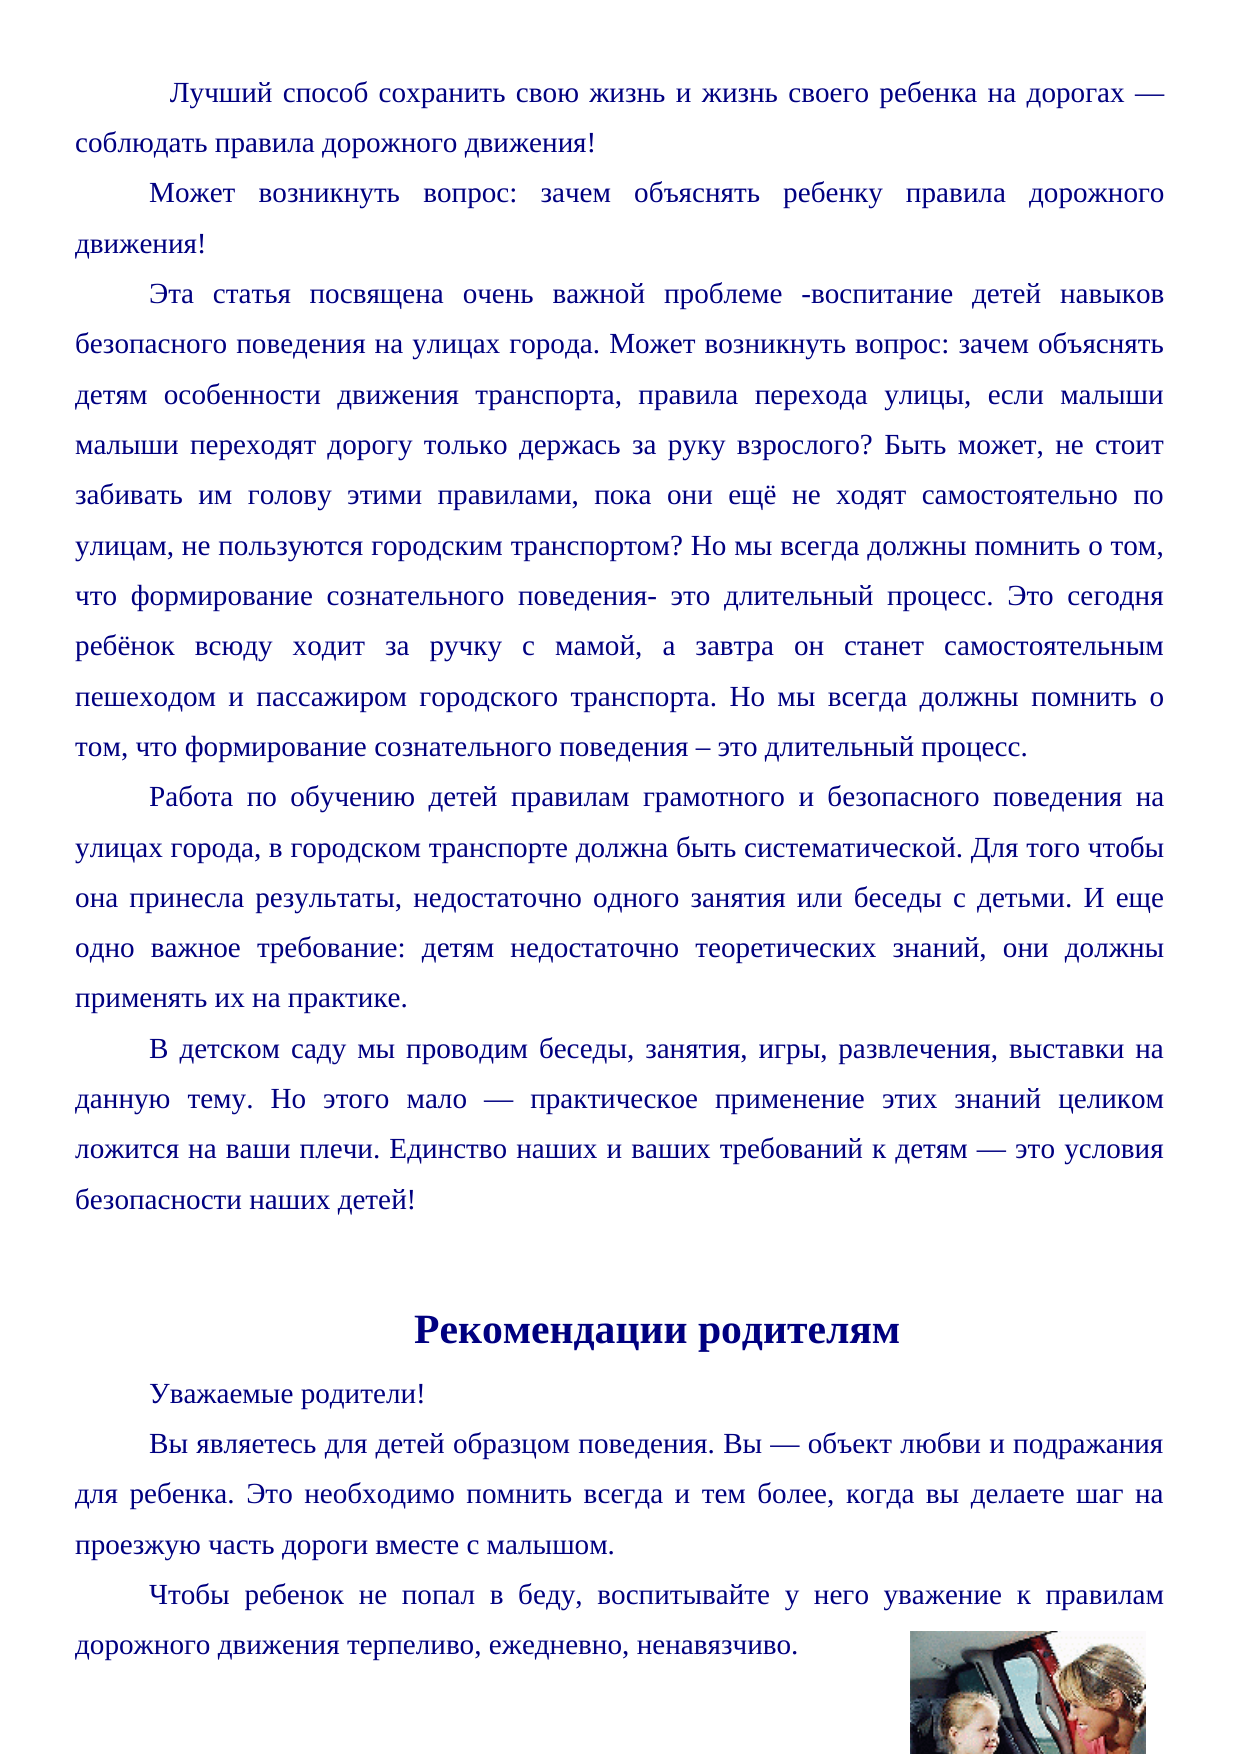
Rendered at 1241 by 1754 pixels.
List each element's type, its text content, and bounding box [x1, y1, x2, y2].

text Может возникнуть вопрос: зачем объяснять ребенку правила дорожного движения! [75, 176, 1165, 259]
text В детском саду мы проводим беседы, занятия, игры, развлечения, выставки на данную тему. Но этого мало — практическое применение этих знаний целиком ложится на ваши плечи. Единство наших и ваших требований к детям — это условия безопасности наших детей! [75, 1031, 1165, 1215]
text Рекомендации родителям [75, 1304, 1165, 1352]
picture [910, 1661, 1146, 1754]
text Уважаемые родители! [75, 1376, 1165, 1409]
text Чтобы ребенок не попал в беду, воспитывайте у него уважение к правилам дорожного движения терпеливо, ежедневно, ненавязчиво. [75, 1577, 1165, 1661]
text Работа по обучению детей правилам грамотного и безопасного поведения на улицах города, в городском транспорте должна быть систематической. Для того чтобы она принесла результаты, недостаточно одного занятия или беседы с детьми. И еще одно важное требование: детям недостаточно теоретических знаний, они должны применять их на практике. [75, 779, 1165, 1014]
text Лучший способ сохранить свою жизнь и жизнь своего ребенка на дорогах — соблюдать правила дорожного движения! [75, 75, 1165, 159]
text Эта статья посвящена очень важной проблеме -воспитание детей навыков безопасного поведения на улицах города. Может возникнуть вопрос: зачем объяснять детям особенности движения транспорта, правила перехода улицы, если малыши малыши переходят дорогу только держась за руку взрослого? Быть может, не стоит забивать им голову этими правилами, пока они ещё не ходят самостоятельно по улицам, не пользуются городским транспортом? Но мы всегда должны помнить о том, что формирование сознательного поведения- это длительный процесс. Это сегодня ребёнок всюду ходит за ручку с мамой, а завтра он станет самостоятельным пешеходом и пассажиром городского транспорта. Но мы всегда должны помнить о том, что формирование сознательного поведения – это длительный процесс. [75, 276, 1165, 763]
text Вы являетесь для детей образцом поведения. Вы — объект любви и подражания для ребенка. Это необходимо помнить всегда и тем более, когда вы делаете шаг на проезжую часть дороги вместе с малышом. [75, 1426, 1165, 1560]
